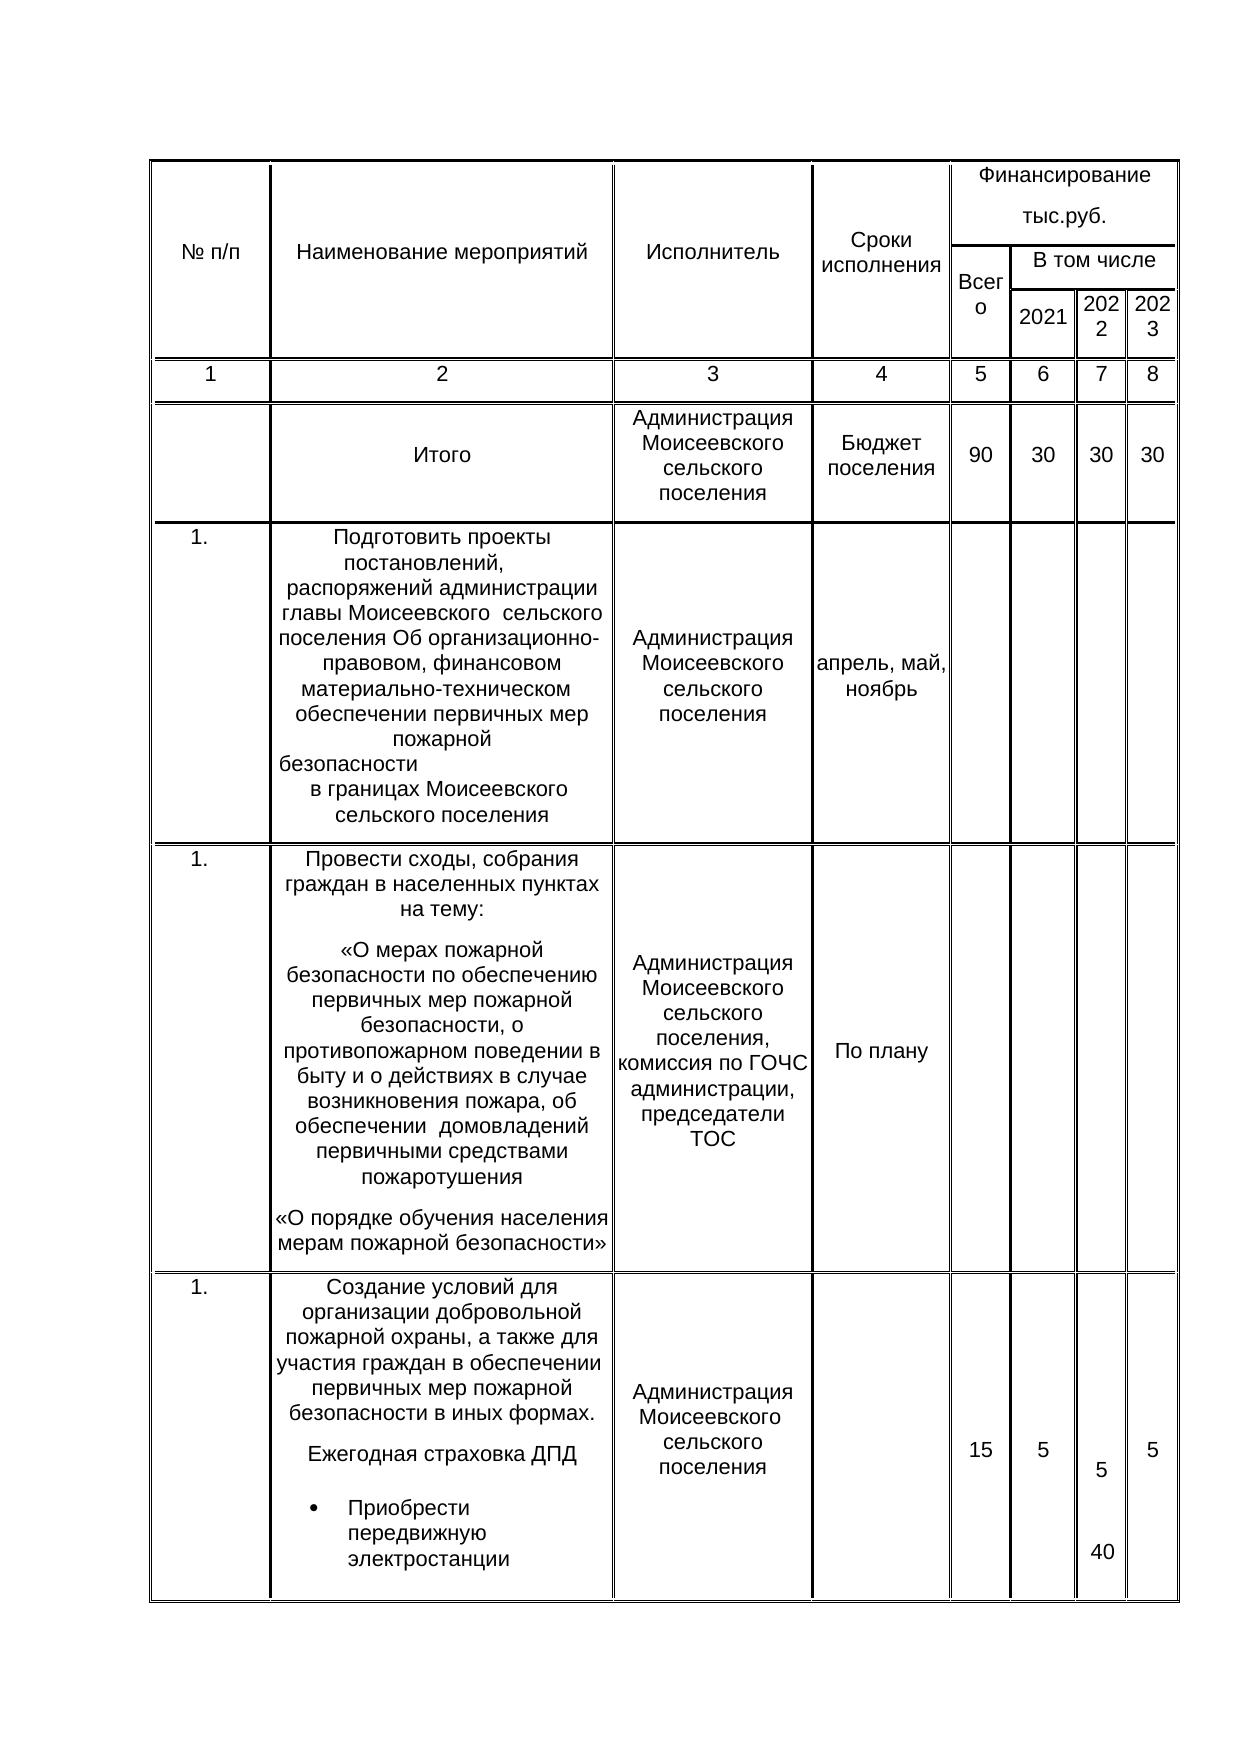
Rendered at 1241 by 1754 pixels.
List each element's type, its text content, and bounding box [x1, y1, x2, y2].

table_cell 6 [1012, 361, 1074, 401]
table_cell [1128, 521, 1177, 842]
table_cell 8 [1128, 357, 1177, 401]
table_cell 5 [1127, 1271, 1178, 1600]
table_cell В том числе [1012, 244, 1177, 288]
table_cell 1 [152, 357, 269, 401]
table_cell Провести сходы, собрания граждан в населенных пунктах на тему: «О мерах пожарной безопасности по обеспечению первичных мер пожарной безопасности, о противопожарном поведении в быту и о действиях в случае возникновения пожара, об обеспечении домовладений первичными средствами пожаротушения «О порядке обучения населения мерам пожарной безопасности» [272, 846, 612, 1271]
table_cell [952, 846, 1009, 1271]
table_cell Бюджет поселения [814, 405, 949, 521]
table_cell [1128, 842, 1177, 1271]
table_cell Итого [272, 405, 612, 521]
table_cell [614, 1274, 812, 1600]
table_cell 30 [1078, 405, 1125, 521]
table_cell Подготовить проекты постановлений, распоряжений администрации главы Моисеевского сельского поселения Об организационно- правовом, финансовом материально-техническом обеспечении первичных мер пожарной безопасности в границах Моисеевского сельского поселения [272, 524, 612, 842]
table_cell 90 [952, 405, 1009, 521]
table_cell 2022 [1078, 291, 1125, 357]
table_header Исполнитель [614, 161, 812, 357]
table_cell 2021 [1012, 291, 1074, 357]
table_cell [952, 524, 1009, 842]
table_cell 30 [1012, 405, 1074, 521]
table_cell Администрация Моисеевского сельского поселения [615, 405, 811, 521]
table_cell [1078, 846, 1125, 1271]
table_cell 3 [615, 361, 811, 401]
table_cell 2 [272, 361, 612, 401]
table_cell 7 [1078, 361, 1125, 401]
table_header Сроки исполнения [812, 162, 951, 357]
table_cell Администрация Моисеевского сельского поселения, комиссия по ГОЧС администрации, председатели ТОС [615, 846, 811, 1271]
table_cell [1012, 524, 1074, 842]
table_cell 5 [952, 361, 1009, 401]
table_cell 5 40 [1076, 1274, 1127, 1600]
table_cell апрель, май, ноябрь [814, 524, 949, 842]
table_cell [152, 521, 269, 842]
table_cell 30 [1128, 401, 1177, 521]
table_cell 15 [951, 1274, 1010, 1600]
table_cell 2023 [1128, 288, 1178, 357]
table_cell [1078, 524, 1125, 842]
table_cell [152, 842, 269, 1271]
table_cell [152, 401, 269, 521]
table_cell Администрация Моисеевского сельского поселения [615, 524, 811, 842]
table_cell [150, 1271, 270, 1600]
table_header Финансирование тыс.руб. [951, 162, 1177, 244]
table_cell [1012, 846, 1074, 1271]
table_cell [812, 1274, 951, 1600]
table_cell 5 [1010, 1271, 1076, 1600]
table_header № п/п [152, 162, 270, 357]
table_header Наименование мероприятий [270, 162, 614, 357]
table_cell 4 [814, 361, 949, 401]
table_cell Создание условий для организации добровольной пожарной охраны, а также для участия граждан в обеспечении первичных мер пожарной безопасности в иных формах. Ежегодная страховка ДПД Приобрести передвижную электростанции [270, 1274, 614, 1600]
table_cell Всего [952, 247, 1009, 357]
table_cell По плану [814, 846, 949, 1271]
